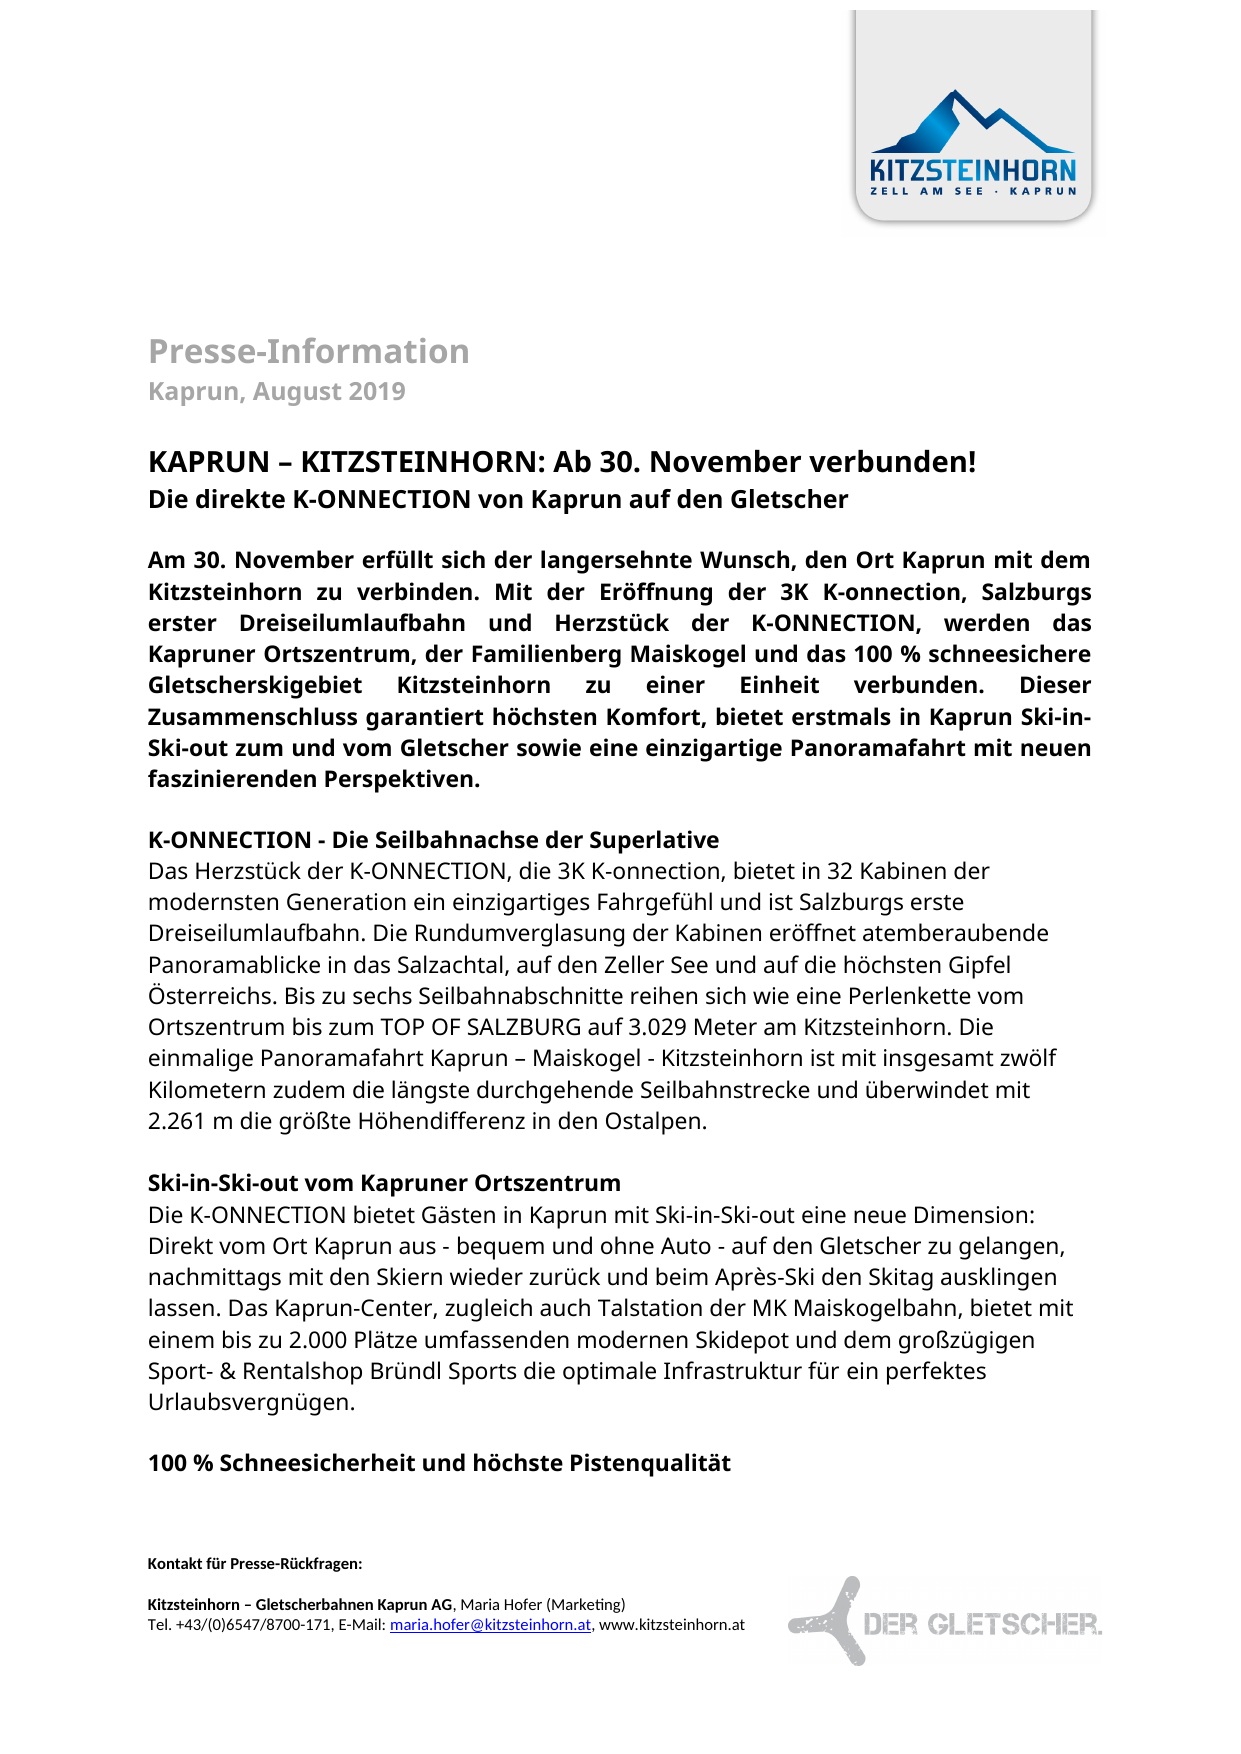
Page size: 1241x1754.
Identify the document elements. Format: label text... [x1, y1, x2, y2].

text K-ONNECTION - Die Seilbahnachse der Superlative Das Herzstück der K-ONNECTION, die 3K K-onnection, bietet in 32 Kabinen der modernsten Generation ein einzigartiges Fahrgefühl und ist Salzburgs erste Dreiseilumlaufbahn. Die Rundumverglasung der Kabinen eröffnet atemberaubende Panoramablicke in das Salzachtal, auf den Zeller See und auf die höchsten Gipfel Österreichs. Bis zu sechs Seilbahnabschnitte reihen sich wie eine Perlenkette vom Ortszentrum bis zum TOP OF SALZBURG auf 3.029 Meter am Kitzsteinhorn. Die einmalige Panoramafahrt Kaprun – Maiskogel - Kitzsteinhorn ist mit insgesamt zwölf Kilometern zudem die längste durchgehende Seilbahnstrecke und überwindet mit 2.261 m die größte Höhendifferenz in den Ostalpen. Ski-in-Ski-out vom Kapruner Ortszentrum Die K-ONNECTION bietet Gästen in Kaprun mit Ski-in-Ski-out eine neue Dimension: Direkt vom Ort Kaprun aus - bequem und ohne Auto - auf den Gletscher zu gelangen, nachmittags mit den Skiern wieder zurück und beim Après-Ski den Skitag ausklingen lassen. Das Kaprun-Center, zugleich auch Talstation der MK Maiskogelbahn, bietet mit einem bis zu 2.000 Plätze umfassenden modernen Skidepot und dem großzügigen Sport- & Rentalshop Bründl Sports die optimale Infrastruktur für ein perfektes Urlaubsvergnügen. [148, 824, 1093, 1417]
text Presse-Information [148, 328, 1196, 373]
text Am 30. November erfüllt sich der langersehnte Wunsch, den Ort Kaprun mit dem Kitzsteinhorn zu verbinden. Mit der Eröffnung der 3K K-onnection, Salzburgs erster Dreiseilumlaufbahn und Herzstück der K-ONNECTION, werden das Kapruner Ortszentrum, der Familienberg Maiskogel und das 100 % schneesichere Gletscherskigebiet Kitzsteinhorn zu einer Einheit verbunden. Dieser Zusammenschluss garantiert höchsten Komfort, bietet erstmals in Kaprun Ski-in-Ski-out zum und vom Gletscher sowie eine einzigartige Panoramafahrt mit neuen faszinierenden Perspektiven. [148, 544, 1093, 794]
text Kaprun, August 2019 [148, 373, 1196, 407]
text Die direkte K-ONNECTION von Kaprun auf den Gletscher [148, 481, 1093, 515]
picture [788, 1576, 1103, 1666]
text 100 % Schneesicherheit und höchste Pistenqualität [148, 1447, 1093, 1478]
text KAPRUN – KITZSTEINHORN: Ab 30. November verbunden! [148, 442, 1093, 481]
picture [839, 10, 1107, 236]
